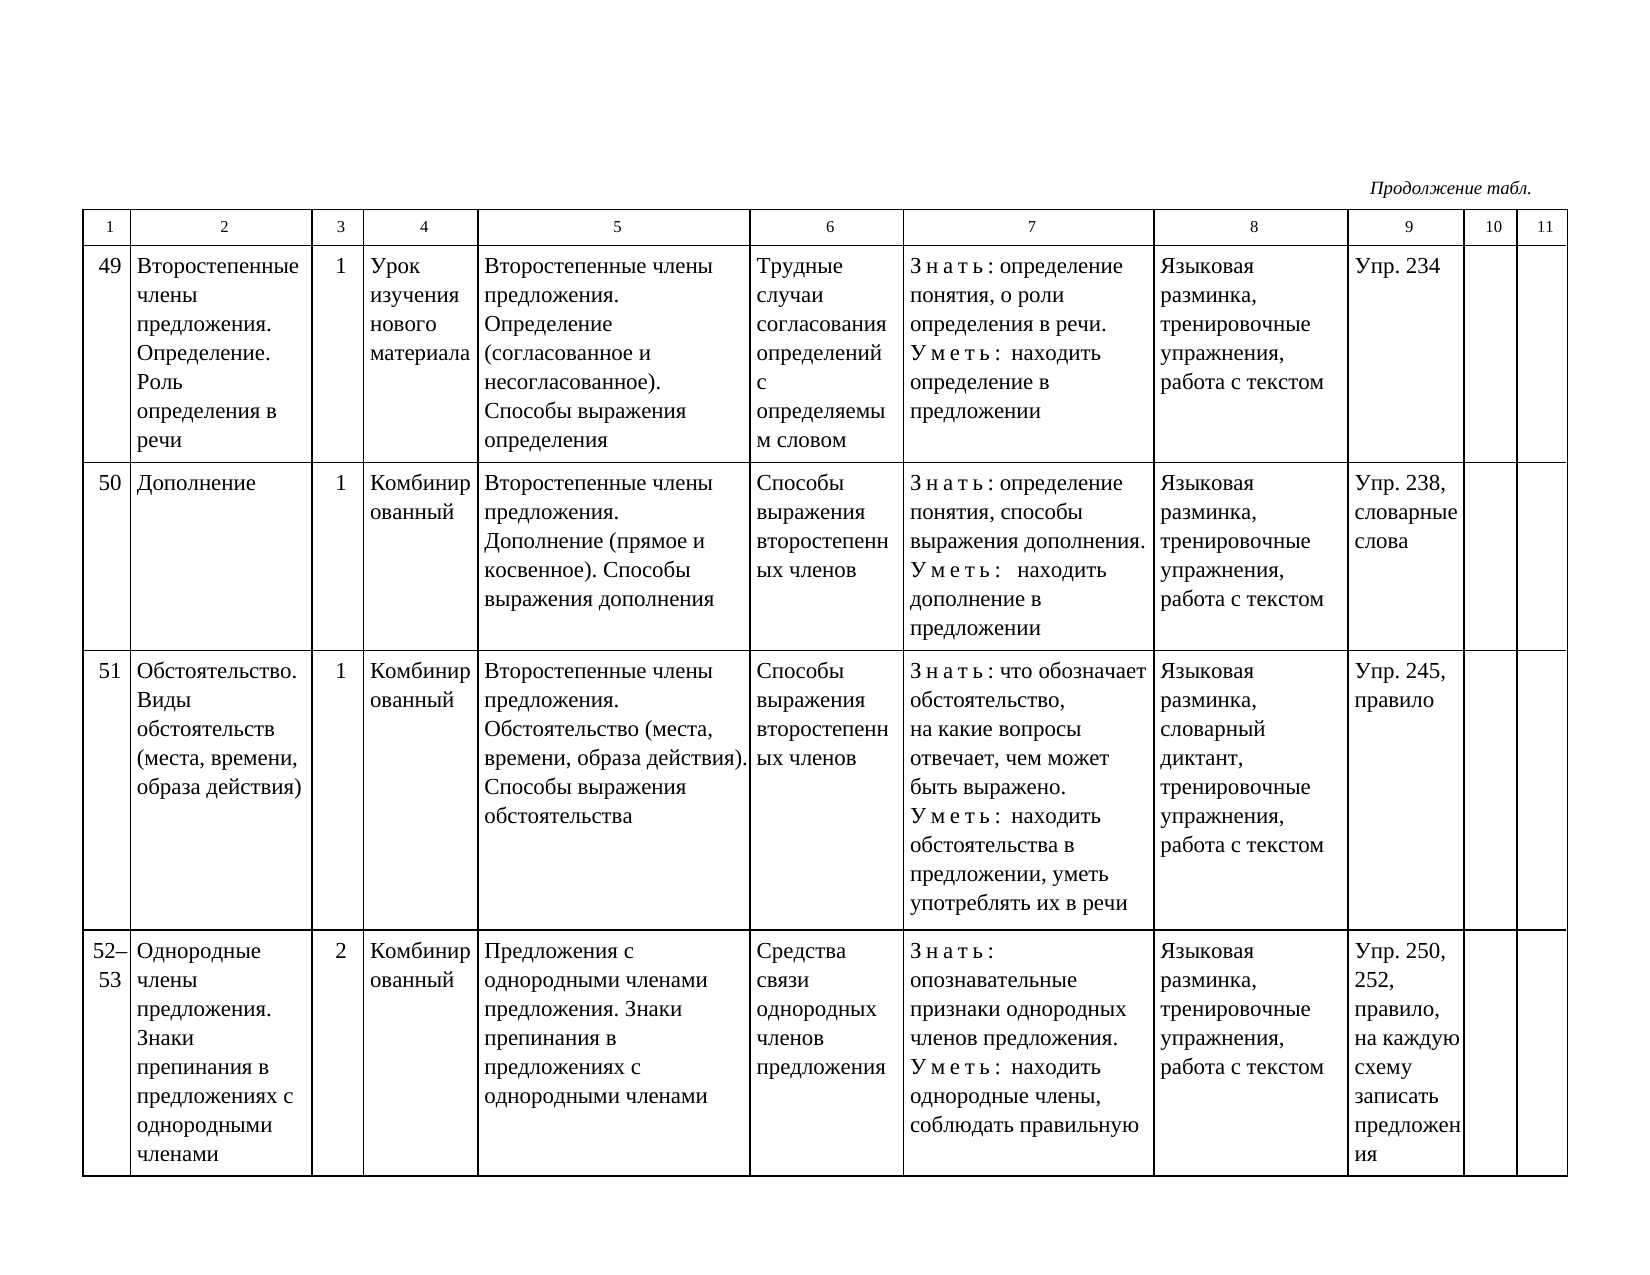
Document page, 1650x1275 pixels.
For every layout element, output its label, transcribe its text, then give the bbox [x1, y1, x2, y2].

table_cell Дополнение [131, 463, 311, 650]
table_cell Языковая разминка, словарный диктант, тренировочные упражнения, работа с текстом [1155, 651, 1347, 929]
table_cell Предложения с однородными членами предложения. Знаки препинания в предложениях с однородными членами [479, 931, 749, 1175]
table_header 10 [1465, 210, 1516, 245]
table_cell [1518, 650, 1567, 929]
table_cell Обстоятельство. Виды обстоятельств (места, времени, образа действия) [131, 651, 311, 929]
table_cell 1 [313, 651, 363, 929]
table_cell [1465, 463, 1516, 650]
table_header 5 [479, 210, 749, 245]
table_cell Трудные случаи согласования определений с определяемым словом [751, 246, 903, 462]
table_cell [1465, 246, 1516, 462]
table_cell Языковая разминка, тренировочные упражнения, работа с текстом [1155, 931, 1347, 1175]
table_cell Знать: опознавательные признаки однородных членов предложения. Уметь: находить однородные члены, соблюдать правильную [904, 931, 1153, 1175]
table_header 2 [131, 210, 311, 245]
table_cell 1 [313, 246, 363, 462]
table_cell Второстепенные члены предложения. Определение (согласованное и несогласованное). Способы выражения определения [479, 246, 749, 462]
table_cell 50 [84, 463, 130, 650]
table_header 7 [904, 210, 1153, 245]
table_cell Средства связи однородных членов предложения [751, 931, 903, 1175]
table_cell [1518, 462, 1567, 650]
table_header 8 [1155, 210, 1347, 245]
table_cell Урок изучения нового материала [364, 246, 477, 462]
table_cell Однородные члены предложения. Знаки препинания в предложениях с однородными членами [131, 931, 311, 1175]
table_header 9 [1349, 210, 1463, 245]
table_cell [1518, 245, 1567, 462]
table_cell Упр. 250, 252, правило, на каждую схему записать предложения [1349, 931, 1463, 1175]
table_cell Знать: определение понятия, способы выражения дополнения. Уметь: находить дополнение в предложении [904, 463, 1153, 650]
text Продолжение табл. [118, 177, 1532, 199]
table_header 6 [751, 210, 903, 245]
table_cell Второстепенные члены предложения. Определение. Роль определения в речи [131, 246, 311, 462]
table_cell Комбинированный [364, 651, 477, 929]
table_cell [1155, 246, 1347, 462]
table_cell 49 [84, 246, 130, 462]
table_cell [1465, 931, 1516, 1175]
table_cell Знать: определение понятия, о роли определения в речи. Уметь: находить определение в предложении [904, 246, 1153, 462]
table_cell 51 [84, 651, 130, 929]
table_cell Второстепенные члены предложения. Дополнение (прямое и косвенное). Способы выражения дополнения [479, 463, 749, 650]
table_cell Упр. 238, словарные слова [1349, 463, 1463, 650]
table_cell 2 [313, 931, 363, 1175]
table_header 4 [364, 210, 477, 245]
table_cell [1518, 929, 1567, 1175]
table_cell Способы выражения второстепенных членов [751, 463, 903, 650]
table_cell 52– 53 [84, 931, 130, 1175]
table_cell Комбинированный [364, 463, 477, 650]
table_cell Упр. 245, правило [1349, 651, 1463, 929]
table_header 3 [313, 210, 363, 245]
table_cell Комбинированный [364, 931, 477, 1175]
table_cell Языковая разминка, тренировочные упражнения, работа с текстом [1155, 463, 1347, 650]
table_cell Второстепенные члены предложения. Обстоятельство (места, времени, образа действия). Способы выражения обстоятельства [479, 651, 749, 929]
table_cell Упр. 234 [1349, 246, 1463, 462]
table_cell Способы выражения второстепенных членов [751, 651, 903, 929]
table_cell 1 [313, 463, 363, 650]
table_cell Знать: что обозначает обстоятельство, на какие вопросы отвечает, чем может быть выражено. Уметь: находить обстоятельства в предложении, уметь употреблять их в речи [904, 651, 1153, 929]
table_header 1 [84, 210, 130, 245]
table_header 11 [1518, 210, 1567, 245]
table_cell [1465, 651, 1516, 929]
